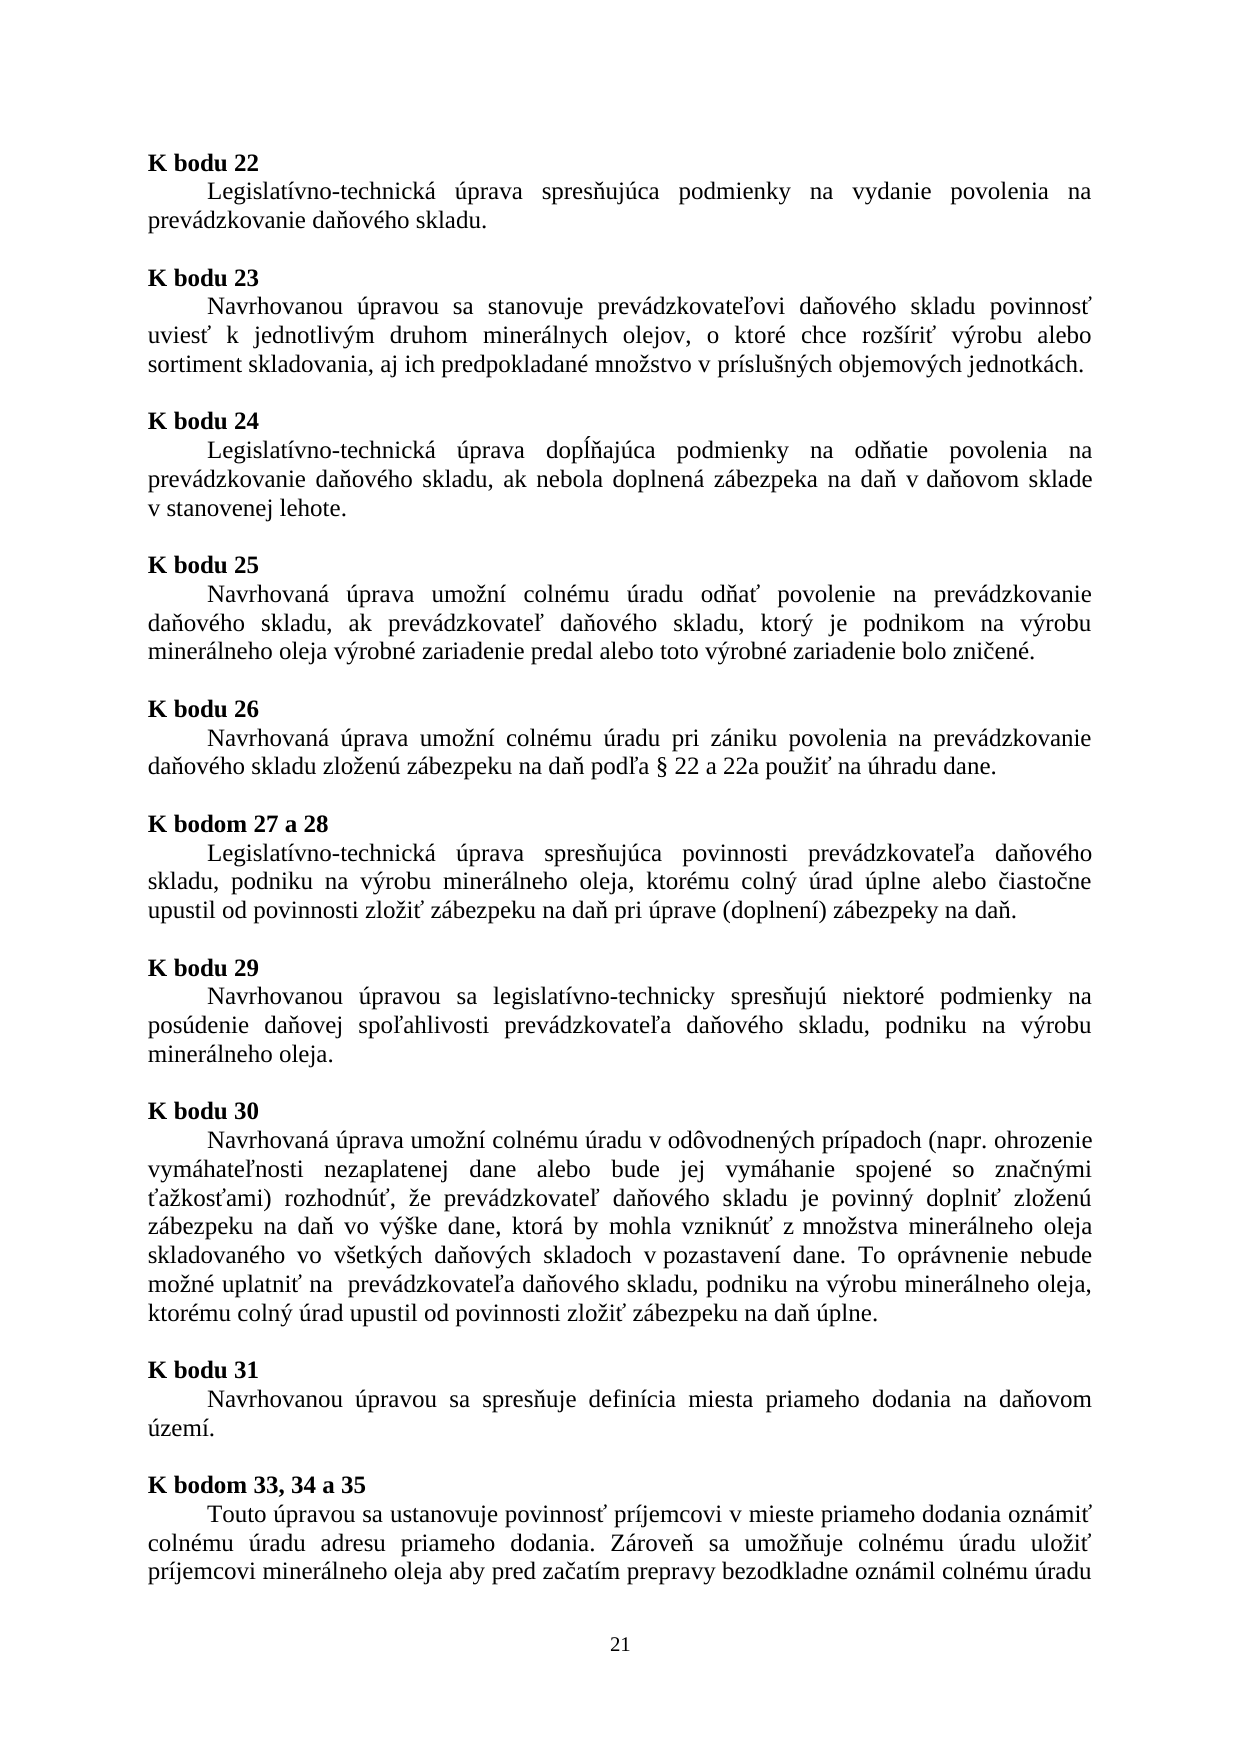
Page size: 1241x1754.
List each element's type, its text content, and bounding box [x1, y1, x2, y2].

text Legislatívno-technická úprava spresňujúca podmienky na vydanie povolenia na prevádzkovanie daňového skladu. [148, 176, 1092, 234]
text Navrhovaná úprava umožní colnému úradu odňať povolenie na prevádzkovanie daňového skladu, ak prevádzkovateľ daňového skladu, ktorý je podnikom na výrobu minerálneho oleja výrobné zariadenie predal alebo toto výrobné zariadenie bolo zničené. [148, 579, 1092, 665]
text K bodom 33, 34 a 35 [148, 1470, 1092, 1499]
text Navrhovanou úpravou sa legislatívno-technicky spresňujú niektoré podmienky na posúdenie daňovej spoľahlivosti prevádzkovateľa daňového skladu, podniku na výrobu minerálneho oleja. [148, 981, 1092, 1068]
text K bodu 22 [148, 148, 1092, 176]
text Navrhovanou úpravou sa stanovuje prevádzkovateľovi daňového skladu povinnosť uviesť k jednotlivým druhom minerálnych olejov, o ktoré chce rozšíriť výrobu alebo sortiment skladovania, aj ich predpokladané množstvo v príslušných objemových jednotkách. [148, 291, 1092, 378]
text K bodu 24 [148, 406, 1092, 435]
text Navrhovanou úpravou sa spresňuje definícia miesta priameho dodania na daňovom území. [148, 1384, 1092, 1441]
text K bodu 30 [148, 1096, 1092, 1125]
text K bodom 27 a 28 [148, 809, 1092, 838]
text Navrhovaná úprava umožní colnému úradu v odôvodnených prípadoch (napr. ohrozenie vymáhateľnosti nezaplatenej dane alebo bude jej vymáhanie spojené so značnými ťažkosťami) rozhodnúť, že prevádzkovateľ daňového skladu je povinný doplniť zloženú zábezpeku na daň vo výške dane, ktorá by mohla vzniknúť z množstva minerálneho oleja skladovaného vo všetkých daňových skladoch v pozastavení dane. To oprávnenie nebude možné uplatniť na prevádzkovateľa daňového skladu, podniku na výrobu minerálneho oleja, ktorému colný úrad upustil od povinnosti zložiť zábezpeku na daň úplne. [148, 1125, 1092, 1326]
text K bodu 29 [148, 953, 1092, 981]
text Legislatívno-technická úprava dopĺňajúca podmienky na odňatie povolenia na prevádzkovanie daňového skladu, ak nebola doplnená zábezpeka na daň v daňovom sklade v stanovenej lehote. [148, 435, 1092, 521]
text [148, 1499, 1092, 1585]
text K bodu 31 [148, 1355, 1092, 1384]
text Navrhovaná úprava umožní colnému úradu pri zániku povolenia na prevádzkovanie daňového skladu zloženú zábezpeku na daň podľa § 22 a 22a použiť na úhradu dane. [148, 723, 1092, 780]
text K bodu 26 [148, 694, 1092, 723]
text K bodu 23 [148, 263, 1092, 291]
text K bodu 25 [148, 550, 1092, 579]
text Legislatívno-technická úprava spresňujúca povinnosti prevádzkovateľa daňového skladu, podniku na výrobu minerálneho oleja, ktorému colný úrad úplne alebo čiastočne upustil od povinnosti zložiť zábezpeku na daň pri úprave (doplnení) zábezpeky na daň. [148, 838, 1092, 924]
